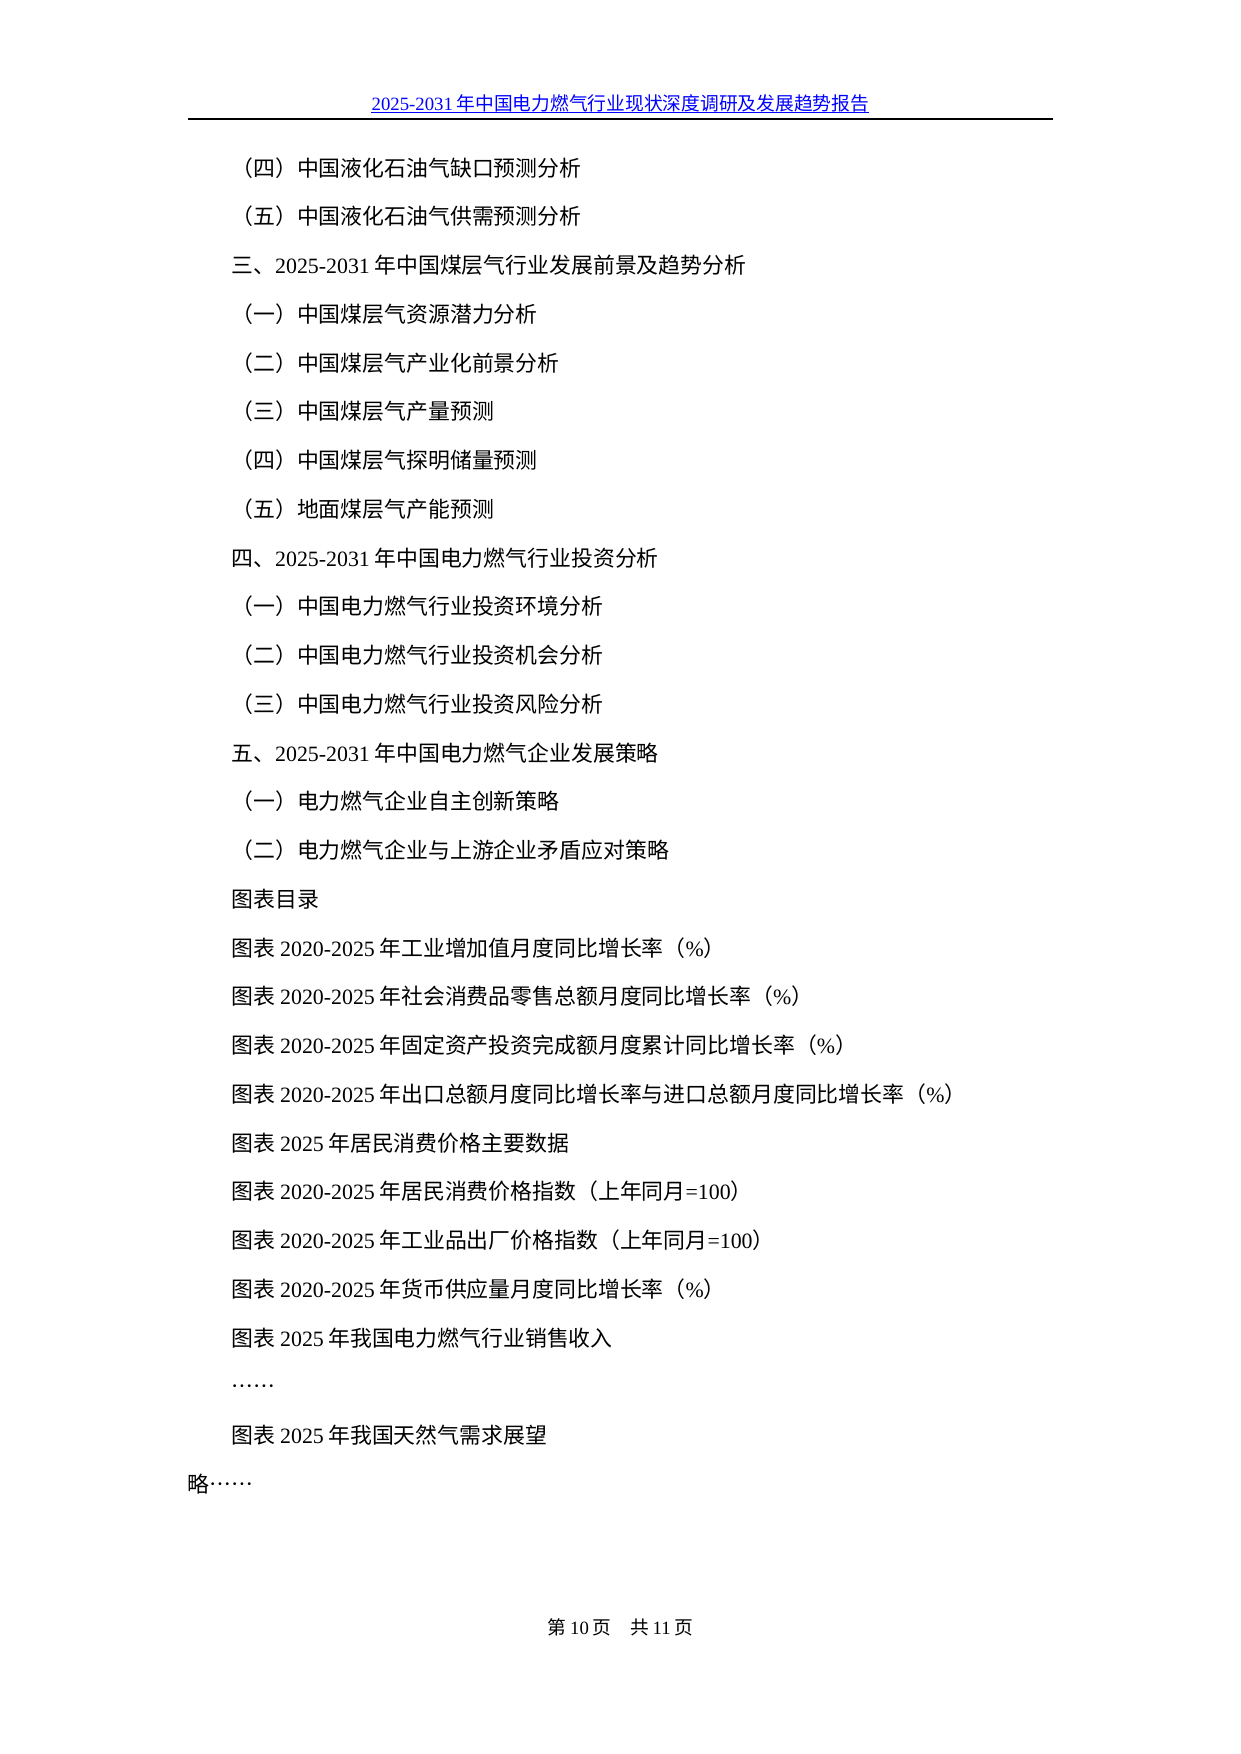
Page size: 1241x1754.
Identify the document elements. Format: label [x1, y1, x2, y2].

text [187, 150, 1053, 1499]
